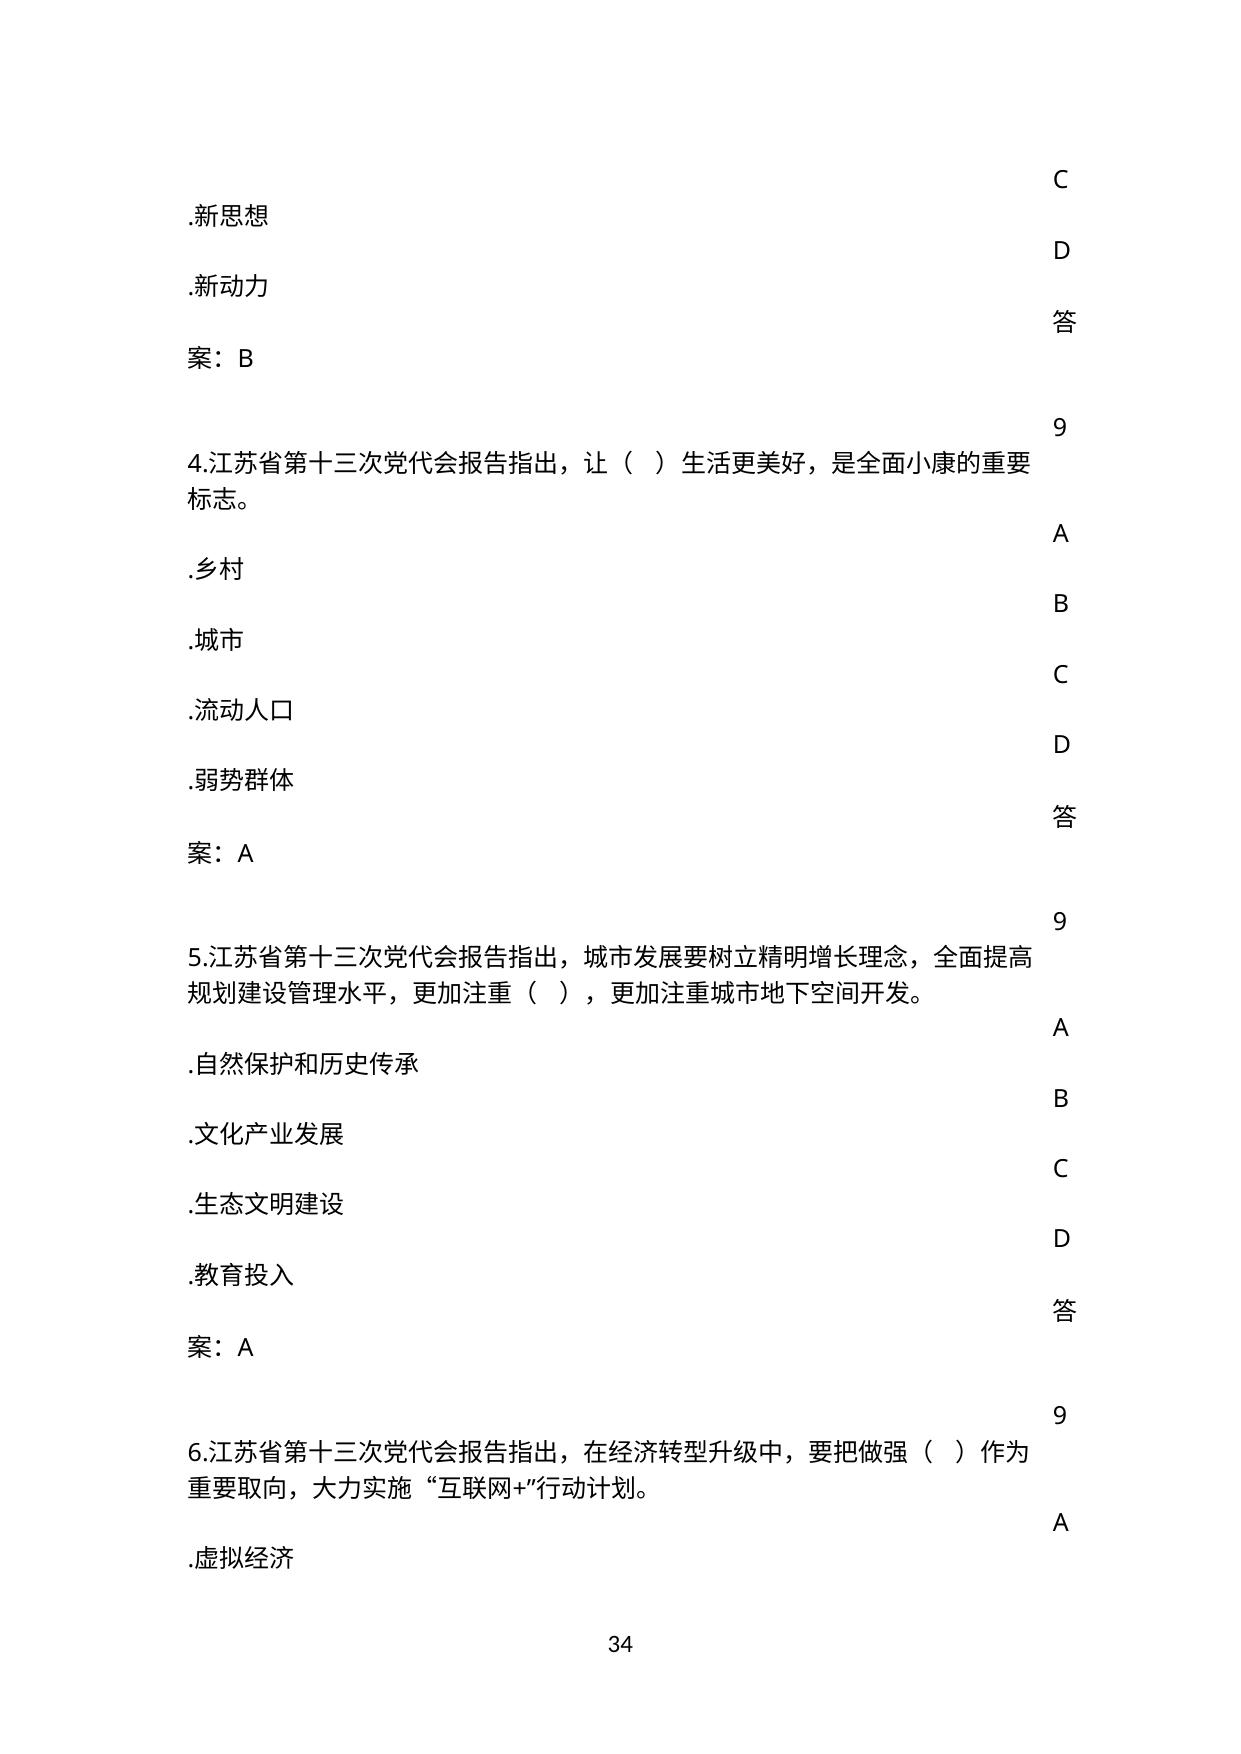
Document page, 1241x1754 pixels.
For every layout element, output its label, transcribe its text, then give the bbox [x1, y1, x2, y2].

text 答案：A [187, 1291, 1053, 1364]
text D.新动力 [187, 232, 1053, 303]
text C.新思想 [187, 162, 1053, 232]
text 95.江苏省第十三次党代会报告指出，城市发展要树立精明增长理念，全面提高规划建设管理水平，更加注重（ ），更加注重城市地下空间开发。 [187, 903, 1053, 1010]
text A.虚拟经济 [187, 1504, 1053, 1575]
text 答案：B [187, 303, 1053, 375]
text B.文化产业发展 [187, 1080, 1053, 1151]
text C.生态文明建设 [187, 1151, 1053, 1221]
text A.自然保护和历史传承 [187, 1010, 1053, 1080]
text D.教育投入 [187, 1221, 1053, 1291]
text 96.江苏省第十三次党代会报告指出，在经济转型升级中，要把做强（ ）作为重要取向，大力实施“互联网+”行动计划。 [187, 1398, 1053, 1504]
text C.流动人口 [187, 656, 1053, 727]
text B.城市 [187, 586, 1053, 656]
text 答案：A [187, 797, 1053, 869]
text 94.江苏省第十三次党代会报告指出，让（ ）生活更美好，是全面小康的重要标志。 [187, 409, 1053, 516]
text D.弱势群体 [187, 727, 1053, 797]
text A.乡村 [187, 516, 1053, 586]
